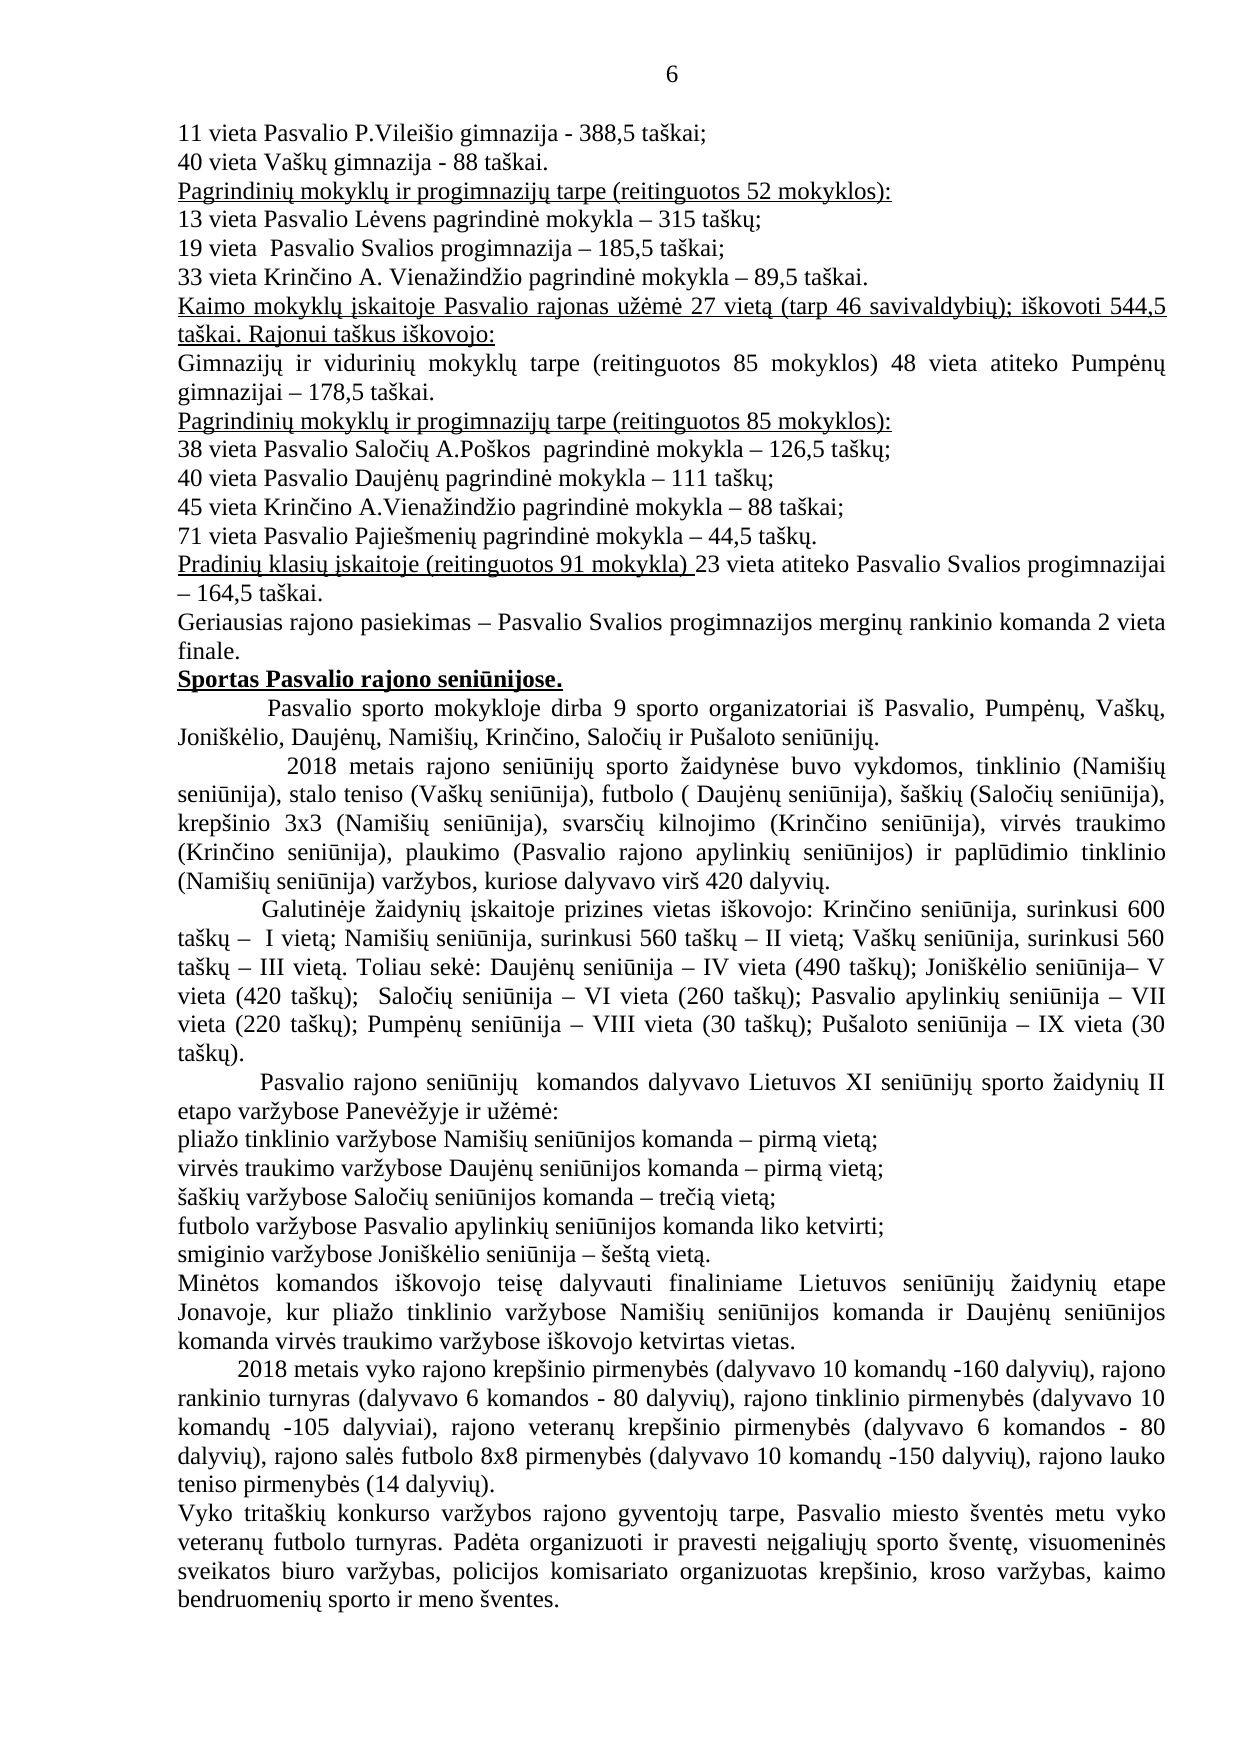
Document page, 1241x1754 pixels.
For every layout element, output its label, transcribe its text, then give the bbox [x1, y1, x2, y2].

text Vyko tritaškių konkurso varžybos rajono gyventojų tarpe, Pasvalio miesto šventės metu vyko veteranų futbolo turnyras. Padėta organizuoti ir pravesti neįgaliųjų sporto šventę, visuomeninės sveikatos biuro varžybas, policijos komisariato organizuotas krepšinio, kroso varžybas, kaimo bendruomenių sporto ir meno šventes. [177, 1498, 1167, 1613]
text Kaimo mokyklų įskaitoje Pasvalio rajonas užėmė 27 vietą (tarp 46 savivaldybių); iškovoti 544,5 taškai. Rajonui taškus iškovojo: [177, 317, 1167, 348]
text Minėtos komandos iškovojo teisę dalyvauti finaliniame Lietuvos seniūnijų žaidynių etape Jonavoje, kur pliažo tinklinio varžybose Namišių seniūnijos komanda ir Daujėnų seniūnijos komanda virvės traukimo varžybose iškovojo ketvirtas vietas. [177, 1268, 1167, 1354]
text Pagrindinių mokyklų ir progimnazijų tarpe (reitinguotos 52 mokyklos): [177, 176, 1167, 204]
text virvės traukimo varžybose Daujėnų seniūnijos komanda – pirmą vietą; [177, 1153, 1167, 1182]
text 45 vieta Krinčino A.Vienažindžio pagrindinė mokykla – 88 taškai; [177, 492, 1167, 521]
text 71 vieta Pasvalio Pajiešmenių pagrindinė mokykla – 44,5 taškų. [177, 521, 1167, 549]
text šaškių varžybose Saločių seniūnijos komanda – trečią vietą; [177, 1182, 1167, 1211]
text Geriausias rajono pasiekimas – Pasvalio Svalios progimnazijos merginų rankinio komanda 2 vieta finale. [177, 607, 1167, 664]
text Pasvalio rajono seniūnijų komandos dalyvavo Lietuvos XI seniūnijų sporto žaidynių II etapo varžybose Panevėžyje ir užėmė: [177, 1067, 1167, 1124]
text Pagrindinių mokyklų ir progimnazijų tarpe (reitinguotos 85 mokyklos): [177, 406, 1167, 434]
text Galutinėje žaidynių įskaitoje prizines vietas iškovojo: Krinčino seniūnija, surinkusi 600 taškų – I vietą; Namišių seniūnija, surinkusi 560 taškų – II vietą; Vaškų seniūnija, surinkusi 560 taškų – III vietą. Toliau sekė: Daujėnų seniūnija – IV vieta (490 taškų); Joniškėlio seniūnija– V vieta (420 taškų); Saločių seniūnija – VI vieta (260 taškų); Pasvalio apylinkių seniūnija – VII vieta (220 taškų); Pumpėnų seniūnija – VIII vieta (30 taškų); Pušaloto seniūnija – IX vieta (30 taškų). [177, 894, 1167, 1067]
text 2018 metais rajono seniūnijų sporto žaidynėse buvo vykdomos, tinklinio (Namišių seniūnija), stalo teniso (Vaškų seniūnija), futbolo ( Daujėnų seniūnija), šaškių (Saločių seniūnija), krepšinio 3x3 (Namišių seniūnija), svarsčių kilnojimo (Krinčino seniūnija), virvės traukimo (Krinčino seniūnija), plaukimo (Pasvalio rajono apylinkių seniūnijos) ir paplūdimio tinklinio (Namišių seniūnija) varžybos, kuriose dalyvavo virš 420 dalyvių. [177, 751, 1167, 894]
text 11 vieta Pasvalio P.Vileišio gimnazija - 388,5 taškai; [177, 118, 1167, 147]
text 33 vieta Krinčino A. Vienažindžio pagrindinė mokykla – 89,5 taškai. [177, 262, 1167, 291]
text 40 vieta Pasvalio Daujėnų pagrindinė mokykla – 111 taškų; [177, 463, 1167, 492]
text Gimnazijų ir vidurinių mokyklų tarpe (reitinguotos 85 mokyklos) 48 vieta atiteko Pumpėnų gimnazijai – 178,5 taškai. [177, 348, 1167, 406]
text 40 vieta Vaškų gimnazija - 88 taškai. [177, 147, 1167, 176]
text 38 vieta Pasvalio Saločių A.Poškos pagrindinė mokykla – 126,5 taškų; [177, 434, 1167, 463]
text Kaimo mokyklų įskaitoje Pasvalio rajonas užėmė 27 vietą (tarp 46 savivaldybių); iškovoti 544,5 taškai. Rajonui taškus iškovojo: [177, 291, 1167, 316]
text 2018 metais vyko rajono krepšinio pirmenybės (dalyvavo 10 komandų -160 dalyvių), rajono rankinio turnyras (dalyvavo 6 komandos - 80 dalyvių), rajono tinklinio pirmenybės (dalyvavo 10 komandų -105 dalyviai), rajono veteranų krepšinio pirmenybės (dalyvavo 6 komandos - 80 dalyvių), rajono salės futbolo 8x8 pirmenybės (dalyvavo 10 komandų -150 dalyvių), rajono lauko teniso pirmenybės (14 dalyvių). [177, 1354, 1167, 1498]
text 13 vieta Pasvalio Lėvens pagrindinė mokykla – 315 taškų; [177, 204, 1167, 233]
text futbolo varžybose Pasvalio apylinkių seniūnijos komanda liko ketvirti; [177, 1211, 1167, 1239]
text smiginio varžybose Joniškėlio seniūnija – šeštą vietą. [177, 1239, 1167, 1268]
text pliažo tinklinio varžybose Namišių seniūnijos komanda – pirmą vietą; [177, 1124, 1167, 1153]
text Pradinių klasių įskaitoje (reitinguotos 91 mokykla) 23 vieta atiteko Pasvalio Svalios progimnazijai – 164,5 taškai. [177, 549, 1167, 607]
text Pasvalio sporto mokykloje dirba 9 sporto organizatoriai iš Pasvalio, Pumpėnų, Vaškų, Joniškėlio, Daujėnų, Namišių, Krinčino, Saločių ir Pušaloto seniūnijų. [177, 693, 1167, 751]
text 19 vieta Pasvalio Svalios progimnazija – 185,5 taškai; [177, 233, 1167, 262]
text Sportas Pasvalio rajono seniūnijose. [177, 664, 1167, 693]
